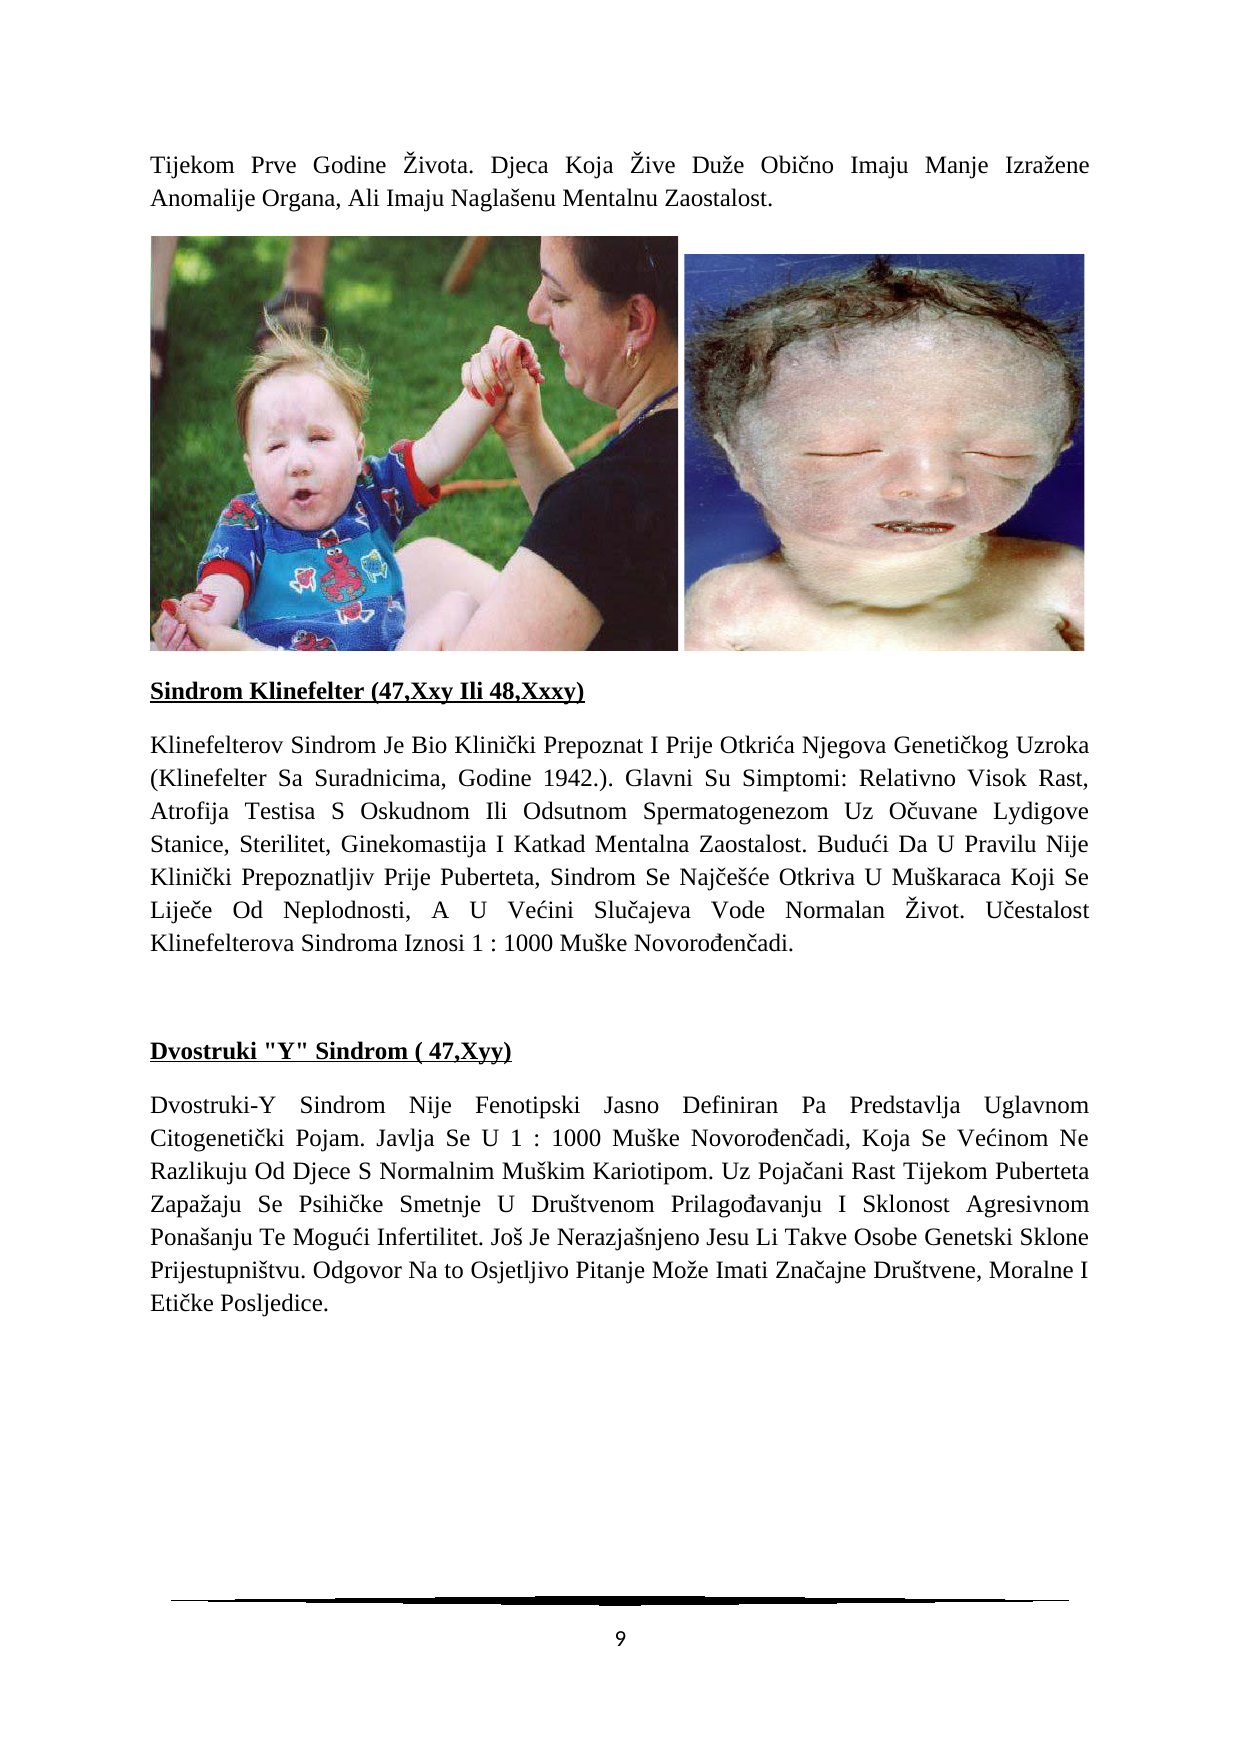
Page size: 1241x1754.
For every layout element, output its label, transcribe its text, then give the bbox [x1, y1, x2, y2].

text Dvostruki "Y" Sindrom ( 47,Xyy) [150, 1036, 1090, 1064]
text Dvostruki-Y Sindrom Nije Fenotipski Jasno Definiran Pa Predstavlja Uglavnom Citogenetički Pojam. Javlja Se U 1 : 1000 Muške Novorođenčadi, Koja Se Većinom Ne Razlikuju Od Djece S Normalnim Muškim Kariotipom. Uz Pojačani Rast Tijekom Puberteta Zapažaju Se Psihičke Smetnje U Društvenom Prilagođavanju I Sklonost Agresivnom Ponašanju Te Mogući Infertilitet. Još Je Nerazjašnjeno Jesu Li Takve Osobe Genetski Sklone Prijestupništvu. Odgovor Na to Osjetljivo Pitanje Može Imati Značajne Društvene, Moralne I Etičke Posljedice. [150, 1090, 1090, 1317]
text Klinefelterov Sindrom Je Bio Klinički Prepoznat I Prije Otkrića Njegova Genetičkog Uzroka (Klinefelter Sa Suradnicima, Godine 1942.). Glavni Su Simptomi: Relativno Visok Rast, Atrofija Testisa S Oskudnom Ili Odsutnom Spermatogenezom Uz Očuvane Lydigove Stanice, Sterilitet, Ginekomastija I Katkad Mentalna Zaostalost. Budući Da U Pravilu Nije Klinički Prepoznatljiv Prije Puberteta, Sindrom Se Najčešće Otkriva U Muškaraca Koji Se Liječe Od Neplodnosti, A U Većini Slučajeva Vode Normalan Život. Učestalost Klinefelterova Sindroma Iznosi 1 : 1000 Muške Novorođenčadi. [150, 730, 1090, 957]
text Sindrom Klinefelter (47,Xxy Ili 48,Xxxy) [150, 676, 1090, 705]
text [150, 150, 1090, 212]
